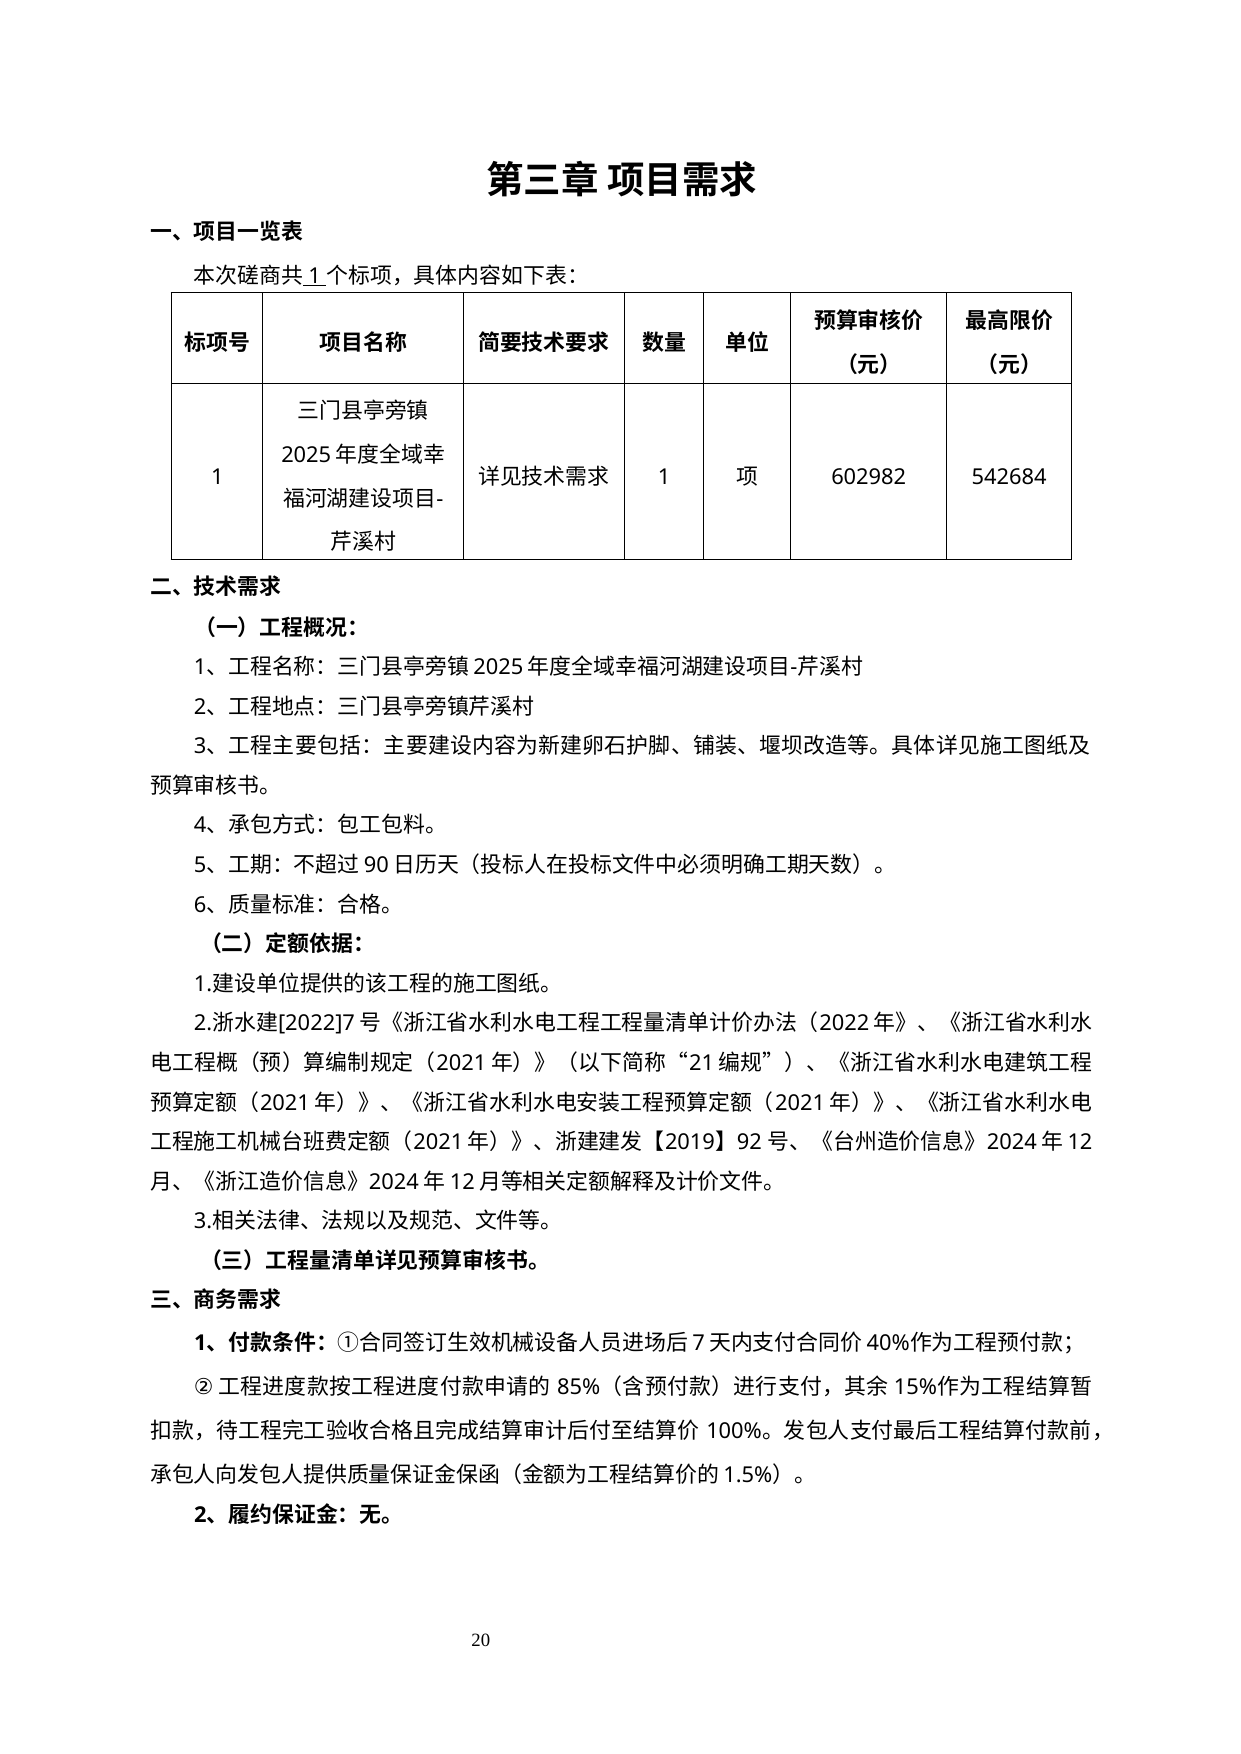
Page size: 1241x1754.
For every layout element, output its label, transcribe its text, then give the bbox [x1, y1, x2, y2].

table_cell 542684 [947, 384, 1071, 558]
text 5、工期：不超过90日历天（投标人在投标文件中必须明确工期天数）。 [150, 841, 1093, 880]
text ②工程进度款按工程进度付款申请的 85%（含预付款）进行支付，其余15%作为工程结算暂扣款，待工程完工验收合格且完成结算审计后付至结算价100%。发包人支付最后工程结算付款前，承包人向发包人提供质量保证金保函（金额为工程结算价的1.5%）。 [150, 1359, 1093, 1491]
table_header 数量 [625, 293, 703, 382]
table_cell 详见技术需求 [464, 384, 624, 558]
table_cell 1 [172, 384, 262, 558]
table_cell 项 [704, 384, 790, 558]
text 本次磋商共 1 个标项，具体内容如下表： [150, 248, 1090, 292]
list 项目需求 [150, 150, 1093, 204]
text 1、付款条件：①合同签订生效机械设备人员进场后7天内支付合同价40%作为工程预付款； [150, 1316, 1093, 1359]
text 2、履约保证金：无。 [150, 1491, 1093, 1530]
table_cell 602982 [791, 384, 946, 558]
table_header 标项号 [172, 293, 262, 382]
text 1.建设单位提供的该工程的施工图纸。 [150, 959, 1093, 999]
text 一、项目一览表 [150, 204, 1090, 248]
text 4、承包方式：包工包料。 [150, 801, 1093, 841]
text 3.相关法律、法规以及规范、文件等。 [150, 1197, 1093, 1237]
text （三）工程量清单详见预算审核书。 [150, 1237, 1093, 1276]
table_header 项目名称 [263, 293, 463, 382]
table_header 单位 [704, 293, 790, 382]
text 2.浙水建[2022]7号《浙江省水利水电工程工程量清单计价办法（2022年》、《浙江省水利水电工程概（预）算编制规定（2021年）》（以下简称“21编规”）、《浙江省水利水电建筑工程预算定额（2021年）》、《浙江省水利水电安装工程预算定额（2021年）》、《浙江省水利水电工程施工机械台班费定额（2021年）》、浙建建发【2019】92 号、《台州造价信息》2024年12月、《浙江造价信息》2024年12月等相关定额解释及计价文件。 [150, 999, 1093, 1197]
table_cell 三门县亭旁镇2025年度全域幸福河湖建设项目-芹溪村 [263, 384, 463, 558]
text （一）工程概况： [150, 603, 1093, 643]
text 3、工程主要包括：主要建设内容为新建卵石护脚、铺装、堰坝改造等。具体详见施工图纸及预算审核书。 [150, 722, 1093, 801]
text 1、工程名称：三门县亭旁镇2025年度全域幸福河湖建设项目-芹溪村 [150, 643, 1093, 682]
table_header 最高限价（元） [947, 293, 1071, 382]
text 6、质量标准：合格。 [150, 880, 1093, 920]
text 2、工程地点：三门县亭旁镇芹溪村 [150, 682, 1093, 722]
text 三、商务需求 [150, 1276, 1090, 1316]
table_cell 1 [625, 384, 703, 558]
text 二、技术需求 [150, 559, 1090, 603]
table_header 预算审核价（元） [791, 293, 946, 382]
table_header 简要技术要求 [464, 293, 624, 382]
text （二）定额依据： [150, 920, 1093, 959]
